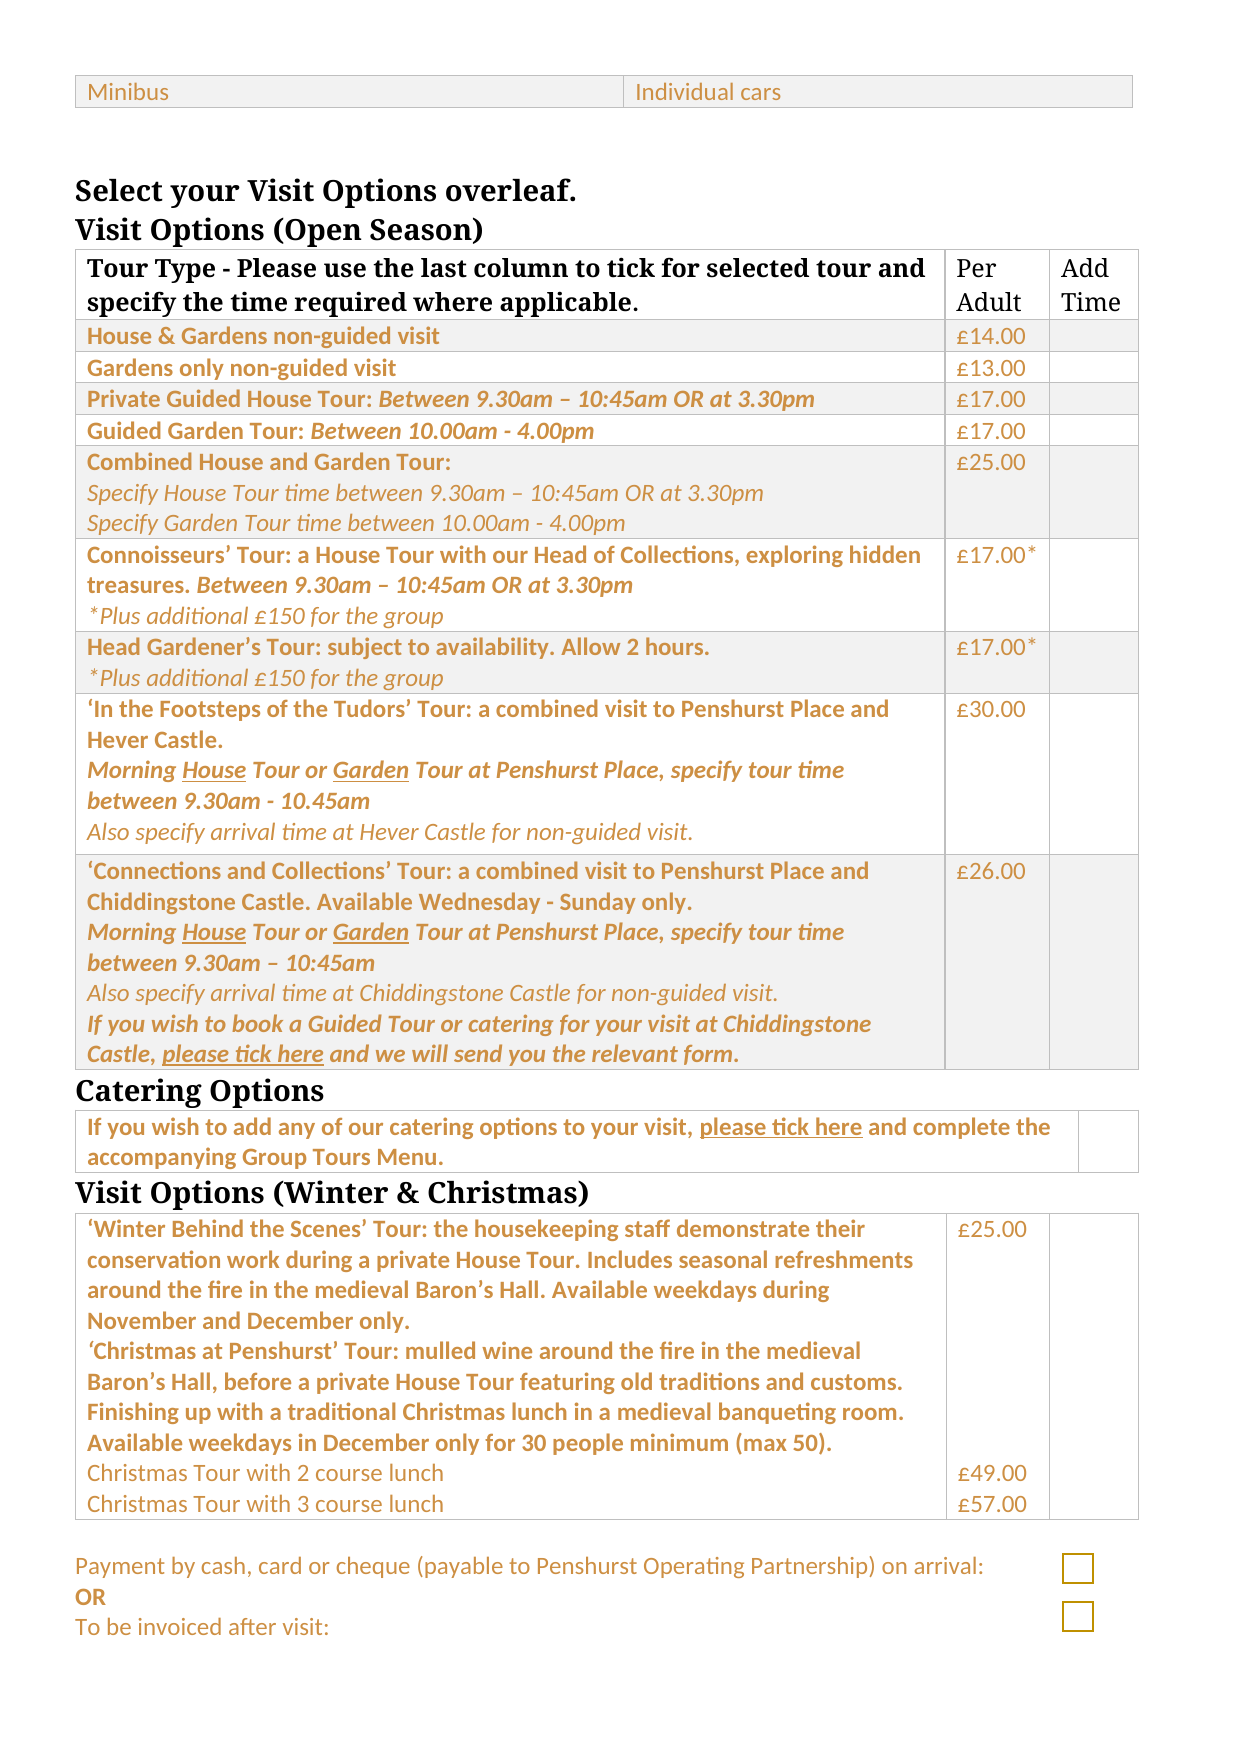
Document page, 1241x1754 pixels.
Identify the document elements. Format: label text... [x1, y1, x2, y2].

table_cell £26.00 [946, 855, 1049, 1069]
text Select your Visit Options overleaf. [75, 170, 1165, 210]
table_cell [1050, 320, 1138, 351]
table_cell [1050, 632, 1138, 693]
table_cell £17.00 [946, 383, 1049, 414]
text OR [75, 1581, 1198, 1611]
table_cell [1050, 694, 1138, 854]
table_cell £13.00 [946, 352, 1049, 382]
table_cell Individual cars [624, 76, 1132, 107]
table_cell £17.00* [946, 539, 1049, 631]
table_cell Minibus [76, 76, 623, 107]
table_cell Head Gardener’s Tour: subject to availability. Allow 2 hours. *Plus additional £150 for the group [76, 632, 944, 693]
table_cell £25.00 [946, 446, 1049, 538]
table_cell £17.00 [946, 415, 1049, 445]
table_cell Gardens only non-guided visit [76, 352, 944, 382]
table_cell [1050, 539, 1138, 631]
table_cell [1050, 352, 1138, 382]
table_header ‘Winter Behind the Scenes’ Tour: the housekeeping staff demonstrate their conservation work during a private House Tour. Includes seasonal refreshments around the fire in the medieval Baron’s Hall. Available weekdays during November and December only. ‘Christmas at Penshurst’ Tour: mulled wine around the fire in the medieval Baron’s Hall, before a private House Tour featuring old traditions and customs. Finishing up with a traditional Christmas lunch in a medieval banqueting room. Available weekdays in December only for 30 people minimum (max 50). Christmas Tour with 2 course lunch Christmas Tour with 3 course lunch [76, 1214, 946, 1519]
table_cell £17.00* [946, 632, 1049, 693]
table_header [1050, 1214, 1138, 1519]
table_cell ‘In the Footsteps of the Tudors’ Tour: a combined visit to Penshurst Place and Hever Castle. Morning House Tour or Garden Tour at Penshurst Place, specify tour time between 9.30am - 10.45am Also specify arrival time at Hever Castle for non-guided visit. [76, 694, 944, 854]
text To be invoiced after visit: [75, 1611, 1198, 1642]
table_cell £30.00 [946, 694, 1049, 854]
text Visit Options (Winter & Christmas) [75, 1173, 1165, 1212]
table_cell [1050, 383, 1138, 414]
table_cell £14.00 [946, 320, 1049, 351]
table_cell [1050, 415, 1138, 445]
table_cell House & Gardens non-guided visit [76, 320, 944, 351]
table_cell Guided Garden Tour: Between 10.00am - 4.00pm [76, 415, 944, 445]
table_cell ‘Connections and Collections’ Tour: a combined visit to Penshurst Place and Chiddingstone Castle. Available Wednesday - Sunday only. Morning House Tour or Garden Tour at Penshurst Place, specify tour time between 9.30am – 10:45am Also specify arrival time at Chiddingstone Castle for non-guided visit. If you wish to book a Guided Tour or catering for your visit at Chiddingstone Castle, please tick here and we will send you the relevant form. [76, 855, 944, 1069]
table_header If you wish to add any of our catering options to your visit, please tick here and complete the accompanying Group Tours Menu. [76, 1111, 1078, 1172]
text Payment by cash, card or cheque (payable to Penshurst Operating Partnership) on arrival: [75, 1550, 1198, 1581]
table_cell [1050, 446, 1138, 538]
table_cell Connoisseurs’ Tour: a House Tour with our Head of Collections, exploring hidden treasures. Between 9.30am – 10:45am OR at 3.30pm *Plus additional £150 for the group [76, 539, 944, 631]
table_cell Combined House and Garden Tour: Specify House Tour time between 9.30am – 10:45am OR at 3.30pm Specify Garden Tour time between 10.00am - 4.00pm [76, 446, 944, 538]
text Catering Options [75, 1070, 1165, 1109]
table_header Tour Type - Please use the last column to tick for selected tour and specify the time required where applicable. [76, 250, 944, 319]
table_header [1079, 1111, 1138, 1172]
table_header Per Adult [946, 250, 1049, 319]
table_header £25.00 £49.00 £57.00 [947, 1214, 1049, 1519]
table_cell Private Guided House Tour: Between 9.30am – 10:45am OR at 3.30pm [76, 383, 944, 414]
table_header Add Time [1050, 250, 1138, 319]
table_cell [1050, 855, 1138, 1069]
text Visit Options (Open Season) [75, 210, 1165, 249]
